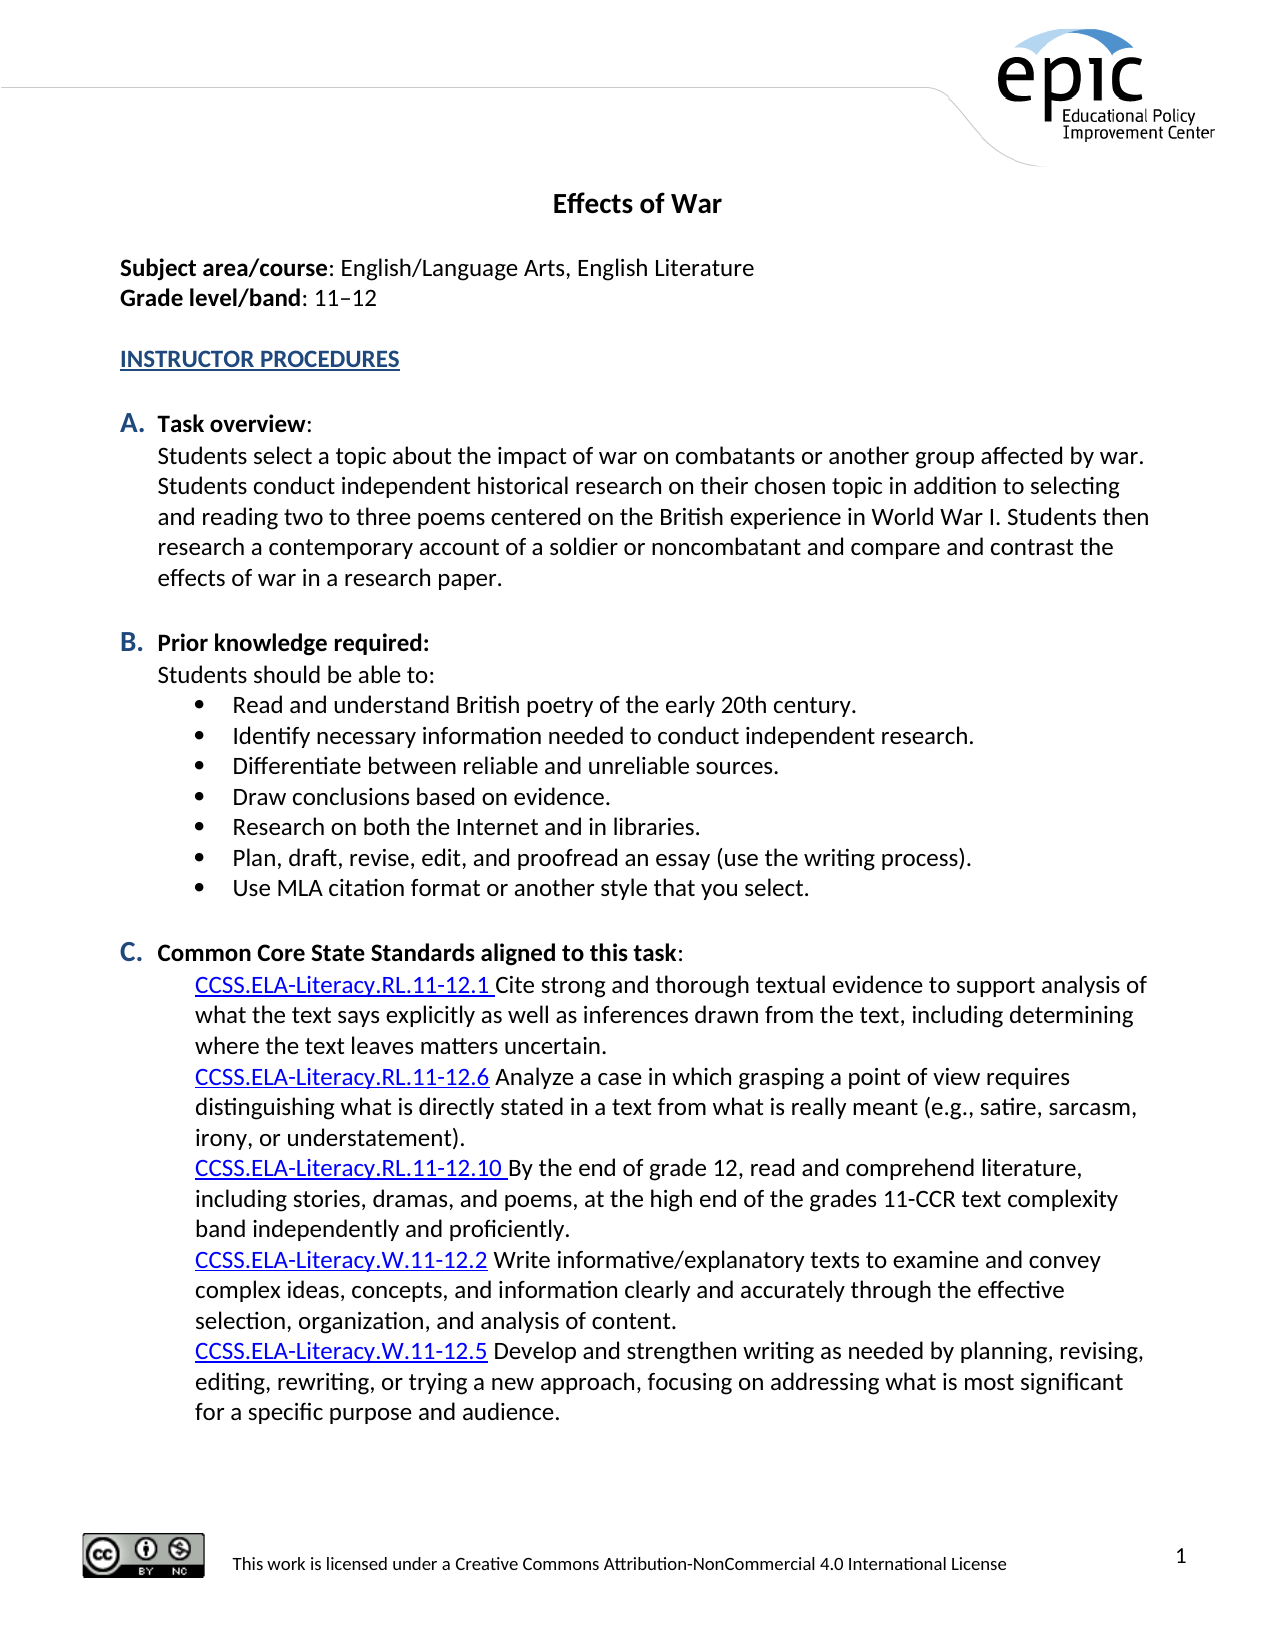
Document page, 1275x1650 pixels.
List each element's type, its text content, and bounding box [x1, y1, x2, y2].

text Effects of War [120, 186, 1155, 221]
text Students should be able to: [157, 659, 1155, 689]
list Differentiate between reliable and unreliable sources. [195, 750, 1155, 781]
list Use MLA citation format or another style that you select. [195, 872, 1155, 903]
text Subject area/course: English/Language Arts, English Literature [120, 252, 1155, 282]
list Task overview: [120, 404, 1155, 440]
text CCSS.ELA-Literacy.RL.11-12.10 By the end of grade 12, read and comprehend literature, including stories, dramas, and poems, at the high end of the grades 11-CCR text complexity band independently and proficiently. [195, 1152, 1155, 1244]
text Grade level/band: 11–12 [120, 282, 1155, 313]
text CCSS.ELA-Literacy.W.11-12.2 Write informative/explanatory texts to examine and convey complex ideas, concepts, and information clearly and accurately through the effective selection, organization, and analysis of content. [195, 1244, 1155, 1335]
list Research on both the Internet and in libraries. [195, 811, 1155, 842]
list Plan, draft, revise, edit, and proofread an essay (use the writing process). [195, 842, 1155, 872]
text CCSS.ELA-Literacy.W.11-12.5 Develop and strengthen writing as needed by planning, revising, editing, rewriting, or trying a new approach, focusing on addressing what is most significant for a specific purpose and audience. [195, 1335, 1155, 1427]
text INSTRUCTOR PROCEDURES [120, 343, 1155, 374]
list Draw conclusions based on evidence. [195, 781, 1155, 811]
list Common Core State Standards aligned to this task: [120, 933, 1155, 969]
list Read and understand British poetry of the early 20th century. [195, 689, 1155, 720]
picture [0, 28, 1271, 166]
list Students select a topic about the impact of war on combatants or another group affected by war. Students conduct independent historical research on their chosen topic in addition to selecting and reading two to three poems centered on the British experience in World War I. Students then research a contemporary account of a soldier or noncombatant and compare and contrast the effects of war in a research paper. [157, 440, 1155, 593]
text CCSS.ELA-Literacy.RL.11-12.6 Analyze a case in which grasping a point of view requires distinguishing what is directly stated in a text from what is really meant (e.g., satire, sarcasm, irony, or understatement). [195, 1061, 1155, 1152]
text CCSS.ELA-Literacy.RL.11-12.1 Cite strong and thorough textual evidence to support analysis of what the text says explicitly as well as inferences drawn from the text, including determining where the text leaves matters uncertain. [195, 969, 1155, 1061]
list Prior knowledge required: [120, 623, 1155, 659]
list Identify necessary information needed to conduct independent research. [195, 720, 1155, 750]
picture [82, 1533, 205, 1578]
